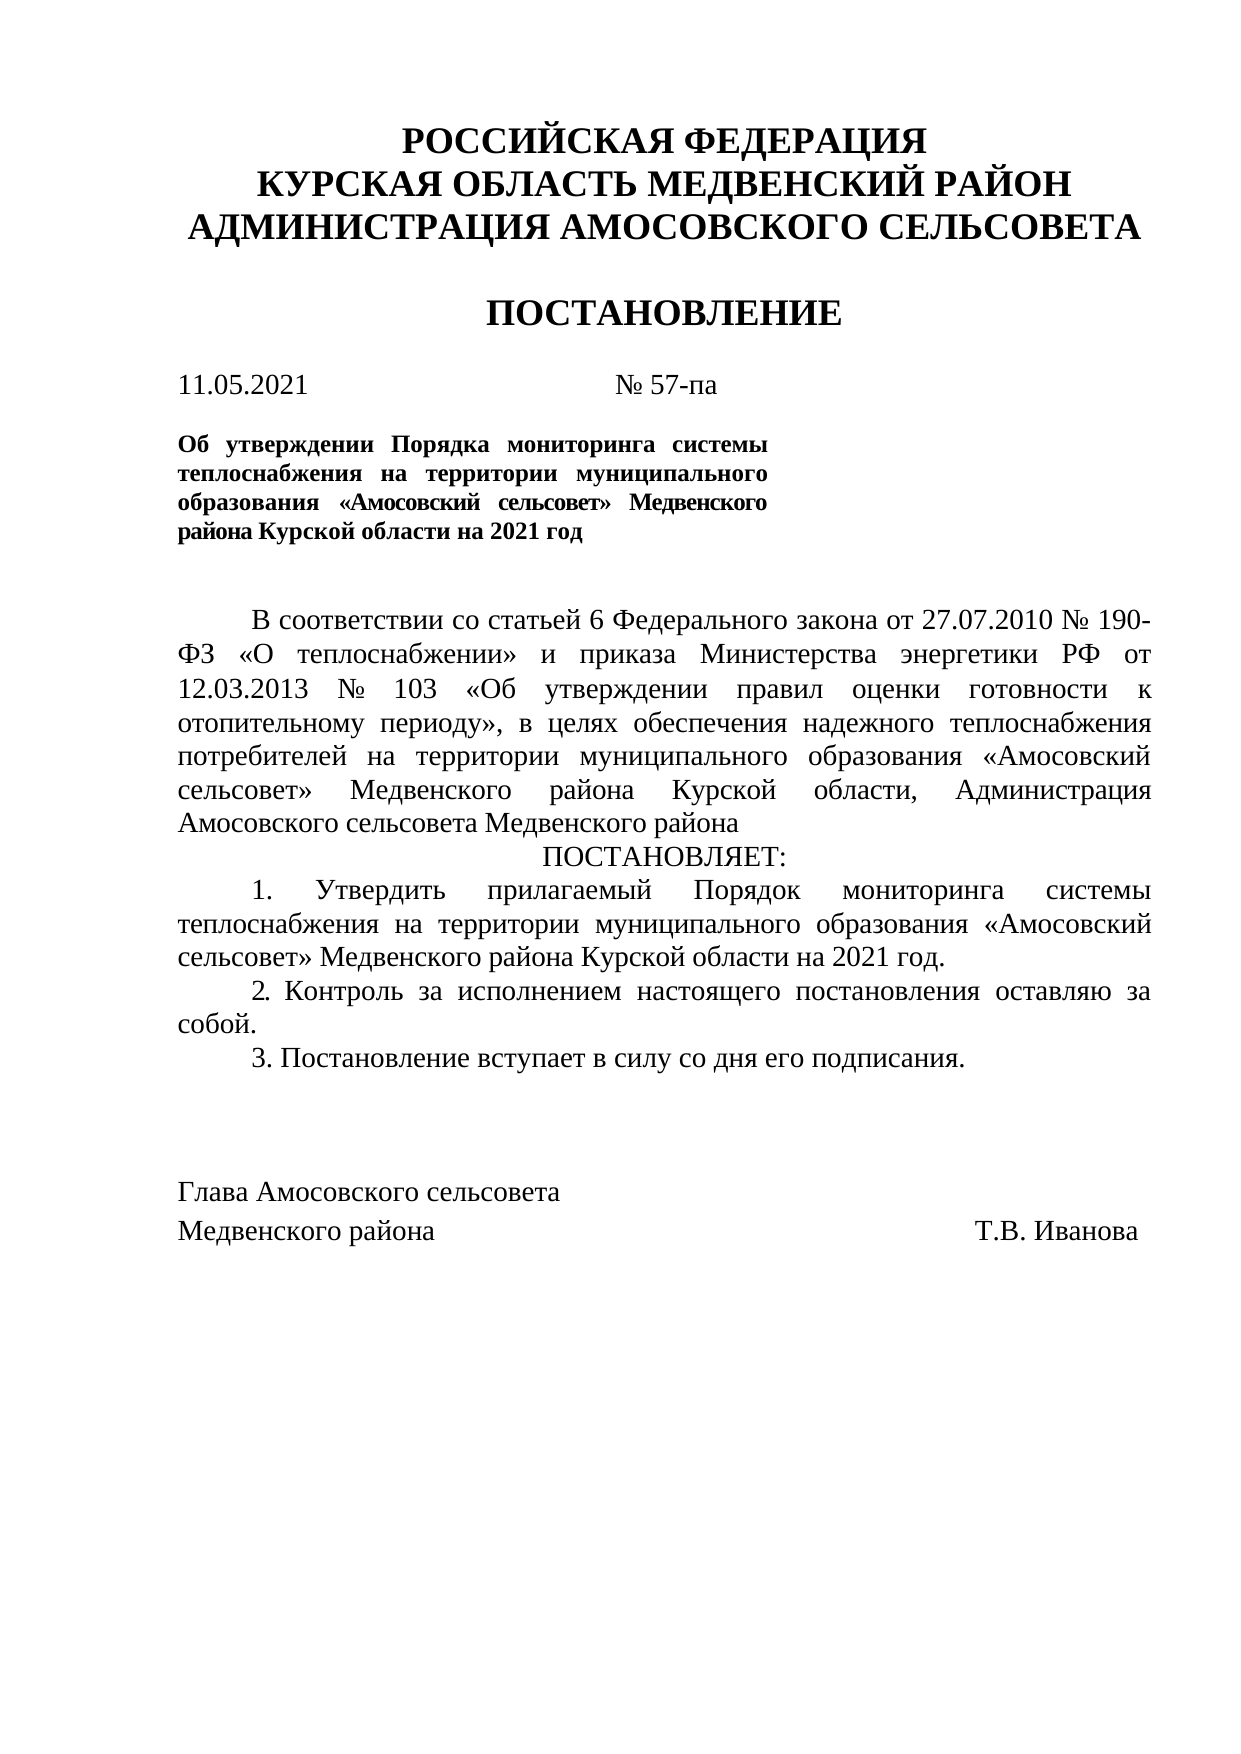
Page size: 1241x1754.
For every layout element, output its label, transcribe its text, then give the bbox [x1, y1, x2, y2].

text АДМИНИСТРАЦИЯ АМОСОВСКОГО СЕЛЬСОВЕТА [177, 204, 1152, 247]
text РОССИЙСКАЯ ФЕДЕРАЦИЯ [177, 118, 1152, 161]
text 3. Постановление вступает в силу со дня его подписания. [177, 1040, 1152, 1074]
text Медвенского района Т.В. Иванова [177, 1213, 1152, 1246]
text Глава Амосовского сельсовета [177, 1174, 1152, 1208]
text 2. Контроль за исполнением настоящего постановления оставляю за собой. [177, 973, 1152, 1040]
text КУРСКАЯ ОБЛАСТЬ МЕДВЕНСКИЙ РАЙОН [177, 161, 1152, 204]
text ПОСТАНОВЛЕНИЕ [177, 291, 1152, 334]
text 1. Утвердить прилагаемый Порядок мониторинга системы теплоснабжения на территории муниципального образования «Амосовский сельсовет» Медвенского района Курской области на 2021 год. [177, 872, 1152, 973]
text 11.05.2021 № 57-па [177, 367, 1152, 401]
text В соответствии со статьей 6 Федерального закона от 27.07.2010 № 190-ФЗ «О теплоснабжении» и приказа Министерства энергетики РФ от 12.03.2013 № 103 «Об утверждении правил оценки готовности к отопительному периоду», в целях обеспечения надежного теплоснабжения потребителей на территории муниципального образования «Амосовский сельсовет» Медвенского района Курской области, Администрация Амосовского сельсовета Медвенского района [177, 602, 1152, 839]
text ПОСТАНОВЛЯЕТ: [177, 839, 1152, 872]
text Об утверждении Порядка мониторинга системы теплоснабжения на территории муниципального образования «Амосовский сельсовет» Медвенского района Курской области на 2021 год [177, 429, 768, 544]
